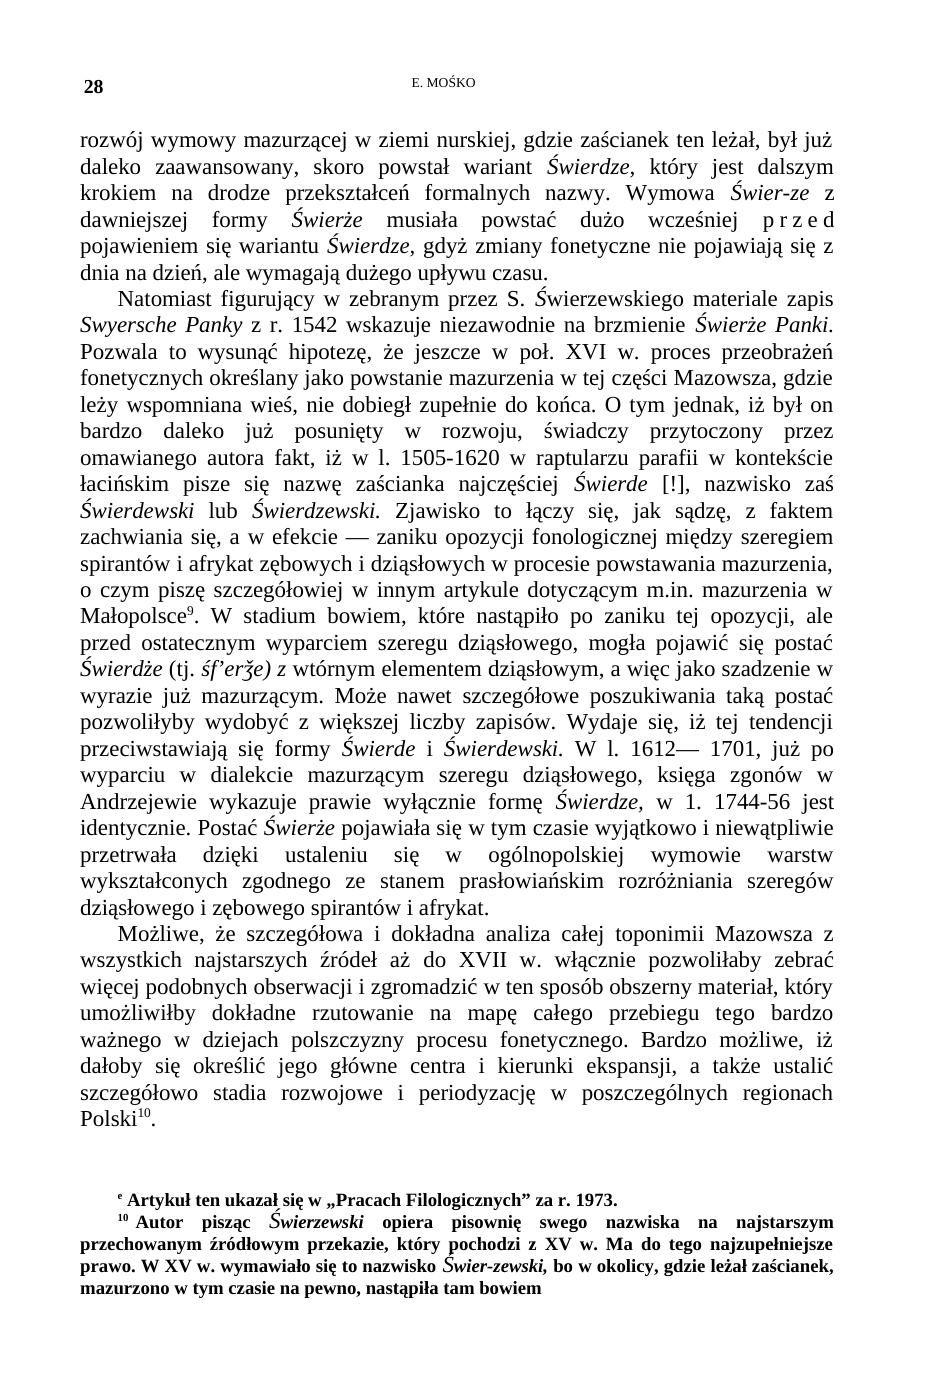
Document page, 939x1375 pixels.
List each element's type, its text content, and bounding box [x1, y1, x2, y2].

text 28 [83, 77, 103, 97]
text Możliwe, że szczegółowa i dokładna analiza całej toponimii Mazowsza z wszystkich najstarszych źródeł aż do XVII w. włącznie pozwoliłaby zebrać więcej podobnych obserwacji i zgromadzić w ten sposób obszerny materiał, który umożliwiłby dokładne rzutowanie na mapę całego przebiegu tego bardzo ważnego w dziejach polszczyzny procesu fonetycznego. Bardzo możliwe, iż dałoby się określić jego główne centra i kierunki ekspansji, a także ustalić szczegółowo stadia rozwojowe i periodyzację w poszczególnych regionach Polski10. [80, 920, 834, 1132]
text rozwój wymowy mazurzącej w ziemi nurskiej, gdzie zaścianek ten leżał, był już daleko zaawansowany, skoro powstał wariant Świerdze, który jest dalszym krokiem na drodze przekształceń formalnych nazwy. Wymowa Świer-ze z dawniejszej formy Świerże musiała powstać dużo wcześniej przed pojawieniem się wariantu Świerdze, gdyż zmiany fonetyczne nie pojawiają się z dnia na dzień, ale wymagają dużego upływu czasu. [80, 127, 834, 285]
text e Artykuł ten ukazał się w „Pracach Filologicznych” za r. 1973. [117, 1189, 834, 1211]
text E. MOŚKO [411, 76, 476, 90]
text Natomiast figurujący w zebranym przez S. Świerzewskiego materiale zapis Swyersche Panky z r. 1542 wskazuje niezawodnie na brzmienie Świerże Panki. Pozwala to wysunąć hipotezę, że jeszcze w poł. XVI w. proces przeobrażeń fonetycznych określany jako powstanie mazurzenia w tej części Mazowsza, gdzie leży wspomniana wieś, nie dobiegł zupełnie do końca. O tym jednak, iż był on bardzo daleko już posunięty w rozwoju, świadczy przytoczony przez omawianego autora fakt, iż w l. 1505-1620 w raptularzu parafii w kontekście łacińskim pisze się nazwę zaścianka najczęściej Świerde [!], nazwisko zaś Świerdewski lub Świerdzewski. Zjawisko to łączy się, jak sądzę, z faktem zachwiania się, a w efekcie — zaniku opozycji fonologicznej między szeregiem spirantów i afrykat zębowych i dziąsłowych w procesie powstawania mazurzenia, o czym piszę szczegółowiej w innym artykule dotyczącym m.in. mazurzenia w Małopolsce9. W stadium bowiem, które nastąpiło po zaniku tej opozycji, ale przed ostatecznym wyparciem szeregu dziąsłowego, mogła pojawić się postać Świerdże (tj. śf’erǯe) z wtórnym elementem dziąsłowym, a więc jako szadzenie w wyrazie już mazurzącym. Może nawet szczegółowe poszukiwania taką postać pozwoliłyby wydobyć z większej liczby zapisów. Wydaje się, iż tej tendencji przeciwstawiają się formy Świerde i Świerdewski. W l. 1612— 1701, już po wyparciu w dialekcie mazurzącym szeregu dziąsłowego, księga zgonów w Andrzejewie wykazuje prawie wyłącznie formę Świerdze, w 1. 1744-56 jest identycznie. Postać Świerże pojawiała się w tym czasie wyjątkowo i niewątpliwie przetrwała dzięki ustaleniu się w ogólnopolskiej wymowie warstw wykształconych zgodnego ze stanem prasłowiańskim rozróżniania szeregów dziąsłowego i zębowego spirantów i afrykat. [80, 285, 834, 920]
text 10 Autor pisząc Świerzewski opiera pisownię swego nazwiska na najstarszym przechowanym źródłowym przekazie, który pochodzi z XV w. Ma do tego najzupełniejsze prawo. W XV w. wymawiało się to nazwisko Świer-zewski, bo w okolicy, gdzie leżał zaścianek, mazurzono w tym czasie na pewno, nastąpiła tam bowiem [80, 1211, 834, 1299]
